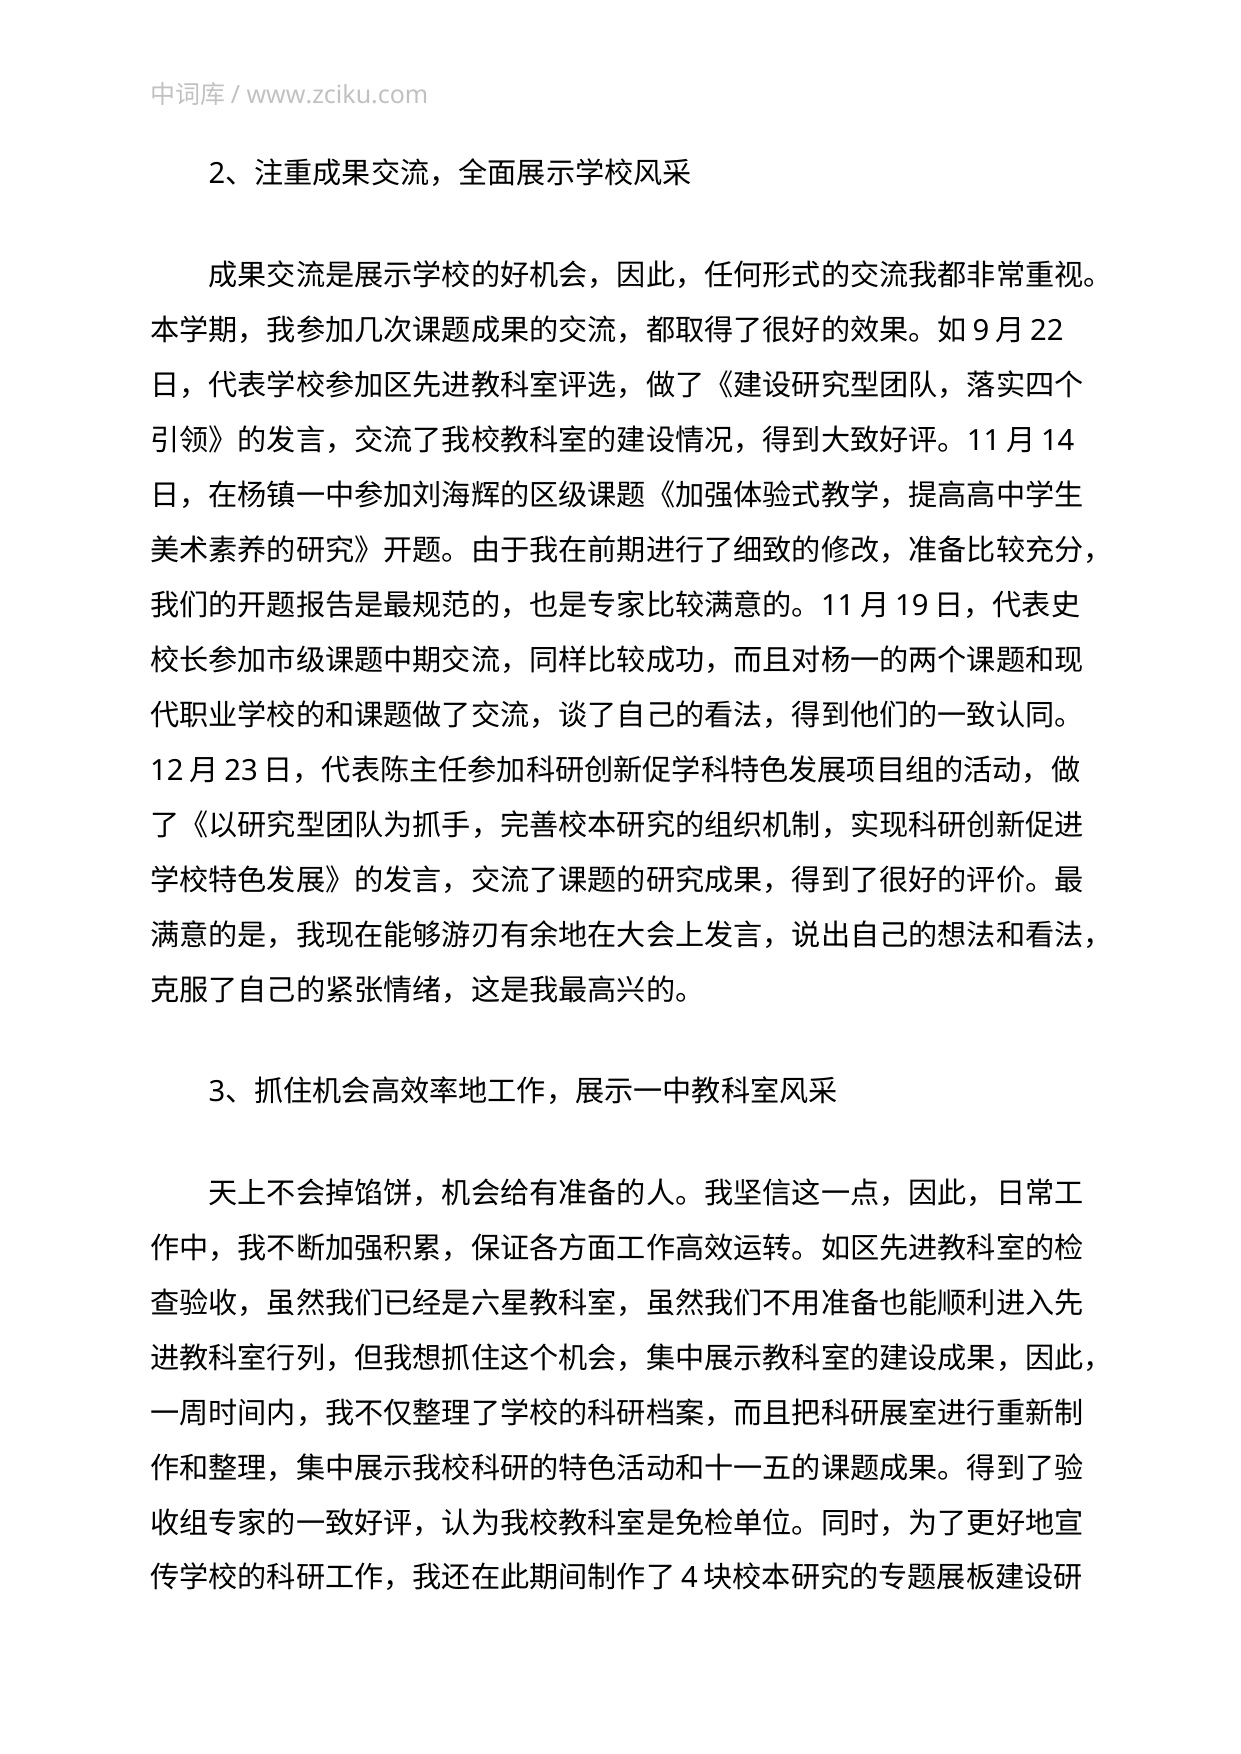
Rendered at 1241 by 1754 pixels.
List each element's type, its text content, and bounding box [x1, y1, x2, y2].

text 2、注重成果交流，全面展示学校风采 [150, 150, 1090, 192]
text 成果交流是展示学校的好机会，因此，任何形式的交流我都非常重视。本学期，我参加几次课题成果的交流，都取得了很好的效果。如9月22日，代表学校参加区先进教科室评选，做了《建设研究型团队，落实四个引领》的发言，交流了我校教科室的建设情况，得到大致好评。11月14日，在杨镇一中参加刘海辉的区级课题《加强体验式教学，提高高中学生美术素养的研究》开题。由于我在前期进行了细致的修改，准备比较充分，我们的开题报告是最规范的，也是专家比较满意的。11月19日，代表史校长参加市级课题中期交流，同样比较成功，而且对杨一的两个课题和现代职业学校的和课题做了交流，谈了自己的看法，得到他们的一致认同。12月23日，代表陈主任参加科研创新促学科特色发展项目组的活动，做了《以研究型团队为抓手，完善校本研究的组织机制，实现科研创新促进学校特色发展》的发言，交流了课题的研究成果，得到了很好的评价。最满意的是，我现在能够游刃有余地在大会上发言，说出自己的想法和看法，克服了自己的紧张情绪，这是我最高兴的。 [150, 252, 1090, 1008]
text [150, 1170, 1090, 1596]
text 3、抓住机会高效率地工作，展示一中教科室风采 [150, 1068, 1090, 1110]
